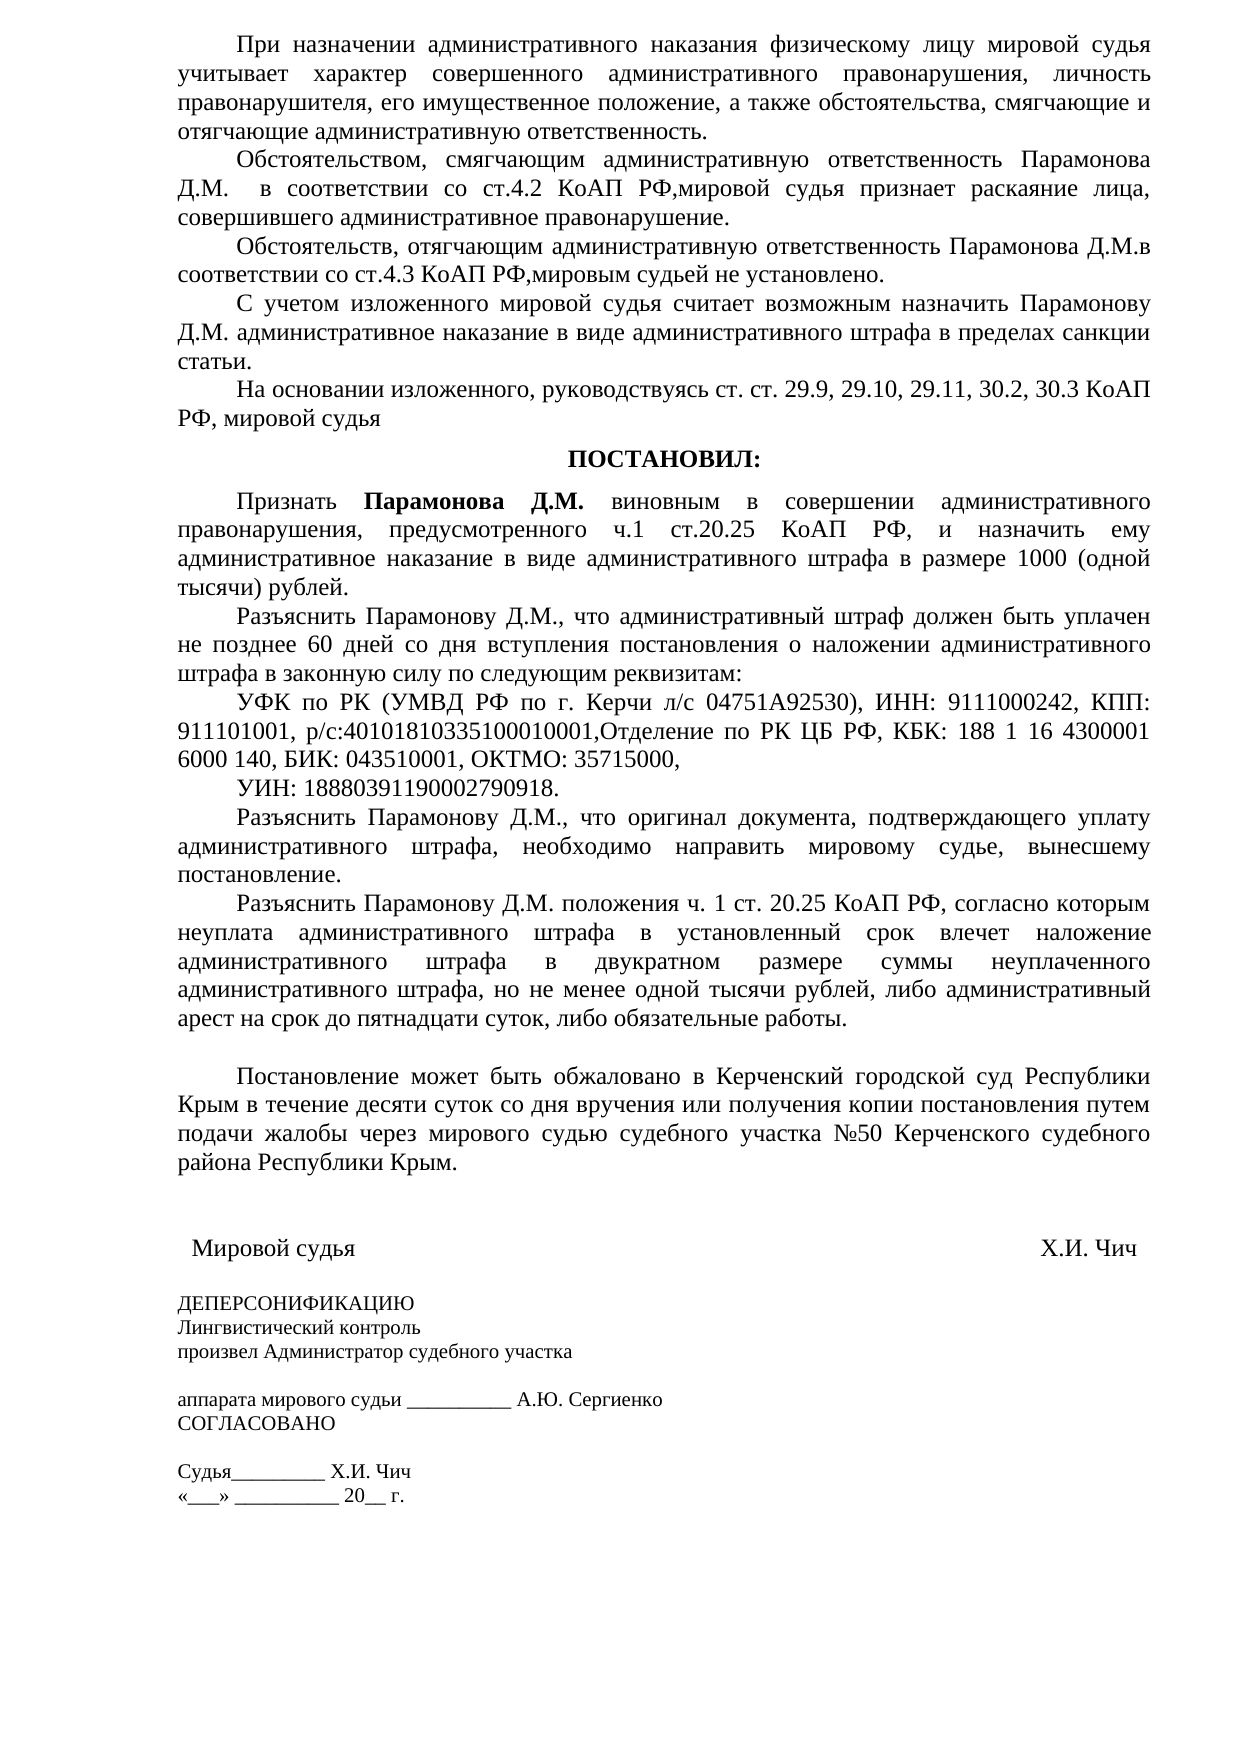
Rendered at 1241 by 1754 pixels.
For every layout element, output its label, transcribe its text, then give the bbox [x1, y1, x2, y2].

text ПОСТАНОВИЛ: [177, 444, 1152, 473]
text аппарата мирового судьи __________ А.Ю. Сергиенко [177, 1387, 1152, 1411]
text Обстоятельством, смягчающим административную ответственность Парамонова Д.М. в соответствии со ст.4.2 КоАП РФ,мировой судья признает раскаяние лица, совершившего административное правонарушение. [177, 144, 1152, 231]
text Постановление может быть обжаловано в Керченский городской суд Республики Крым в течение десяти суток со дня вручения или получения копии постановления путем подачи жалобы через мирового судью судебного участка №50 Керченского судебного района Республики Крым. [177, 1061, 1152, 1176]
text Судья_________ Х.И. Чич [177, 1459, 1152, 1483]
text Обстоятельств, отягчающим административную ответственность Парамонова Д.М.в соответствии со ст.4.3 КоАП РФ,мировым судьей не установлено. [177, 231, 1152, 288]
text С учетом изложенного мировой судья считает возможным назначить Парамонову Д.М. административное наказание в виде административного штрафа в пределах санкции статьи. [177, 288, 1152, 374]
text «___» __________ 20__ г. [177, 1483, 1152, 1507]
text Лингвистический контроль [177, 1315, 1152, 1339]
text СОГЛАСОВАНО [177, 1411, 1152, 1435]
text Мировой судья Х.И. Чич [177, 1233, 1152, 1262]
text УИН: 18880391190002790918. [177, 773, 1152, 802]
text Разъяснить Парамонову Д.М., что оригинал документа, подтверждающего уплату административного штрафа, необходимо направить мировому судье, вынесшему постановление. [177, 802, 1152, 888]
text Разъяснить Парамонову Д.М. положения ч. 1 ст. 20.25 КоАП РФ, согласно которым неуплата административного штрафа в установленный срок влечет наложение административного штрафа в двукратном размере суммы неуплаченного административного штрафа, но не менее одной тысячи рублей, либо административный арест на срок до пятнадцати суток, либо обязательные работы. [177, 888, 1152, 1032]
text УФК по РК (УМВД РФ по г. Керчи л/с 04751А92530), ИНН: 9111000242, КПП: 911101001, р/с:40101810335100010001,Отделение по РК ЦБ РФ, КБК: 188 1 16 4300001 6000 140, БИК: 043510001, ОКТМО: 35715000, [177, 687, 1152, 773]
text ДЕПЕРСОНИФИКАЦИЮ [177, 1291, 1152, 1315]
text Разъяснить Парамонову Д.М., что административный штраф должен быть уплачен не позднее 60 дней со дня вступления постановления о наложении административного штрафа в законную силу по следующим реквизитам: [177, 601, 1152, 687]
text На основании изложенного, руководствуясь ст. ст. 29.9, 29.10, 29.11, 30.2, 30.3 КоАП РФ, мировой судья [177, 374, 1152, 432]
text произвел Администратор судебного участка [177, 1339, 1152, 1363]
text Признать Парамонова Д.М. виновным в совершении административного правонарушения, предусмотренного ч.1 ст.20.25 КоАП РФ, и назначить ему административное наказание в виде административного штрафа в размере 1000 (одной тысячи) рублей. [177, 486, 1152, 601]
text При назначении административного наказания физическому лицу мировой судья учитывает характер совершенного административного правонарушения, личность правонарушителя, его имущественное положение, а также обстоятельства, смягчающие и отягчающие административную ответственность. [177, 29, 1152, 144]
